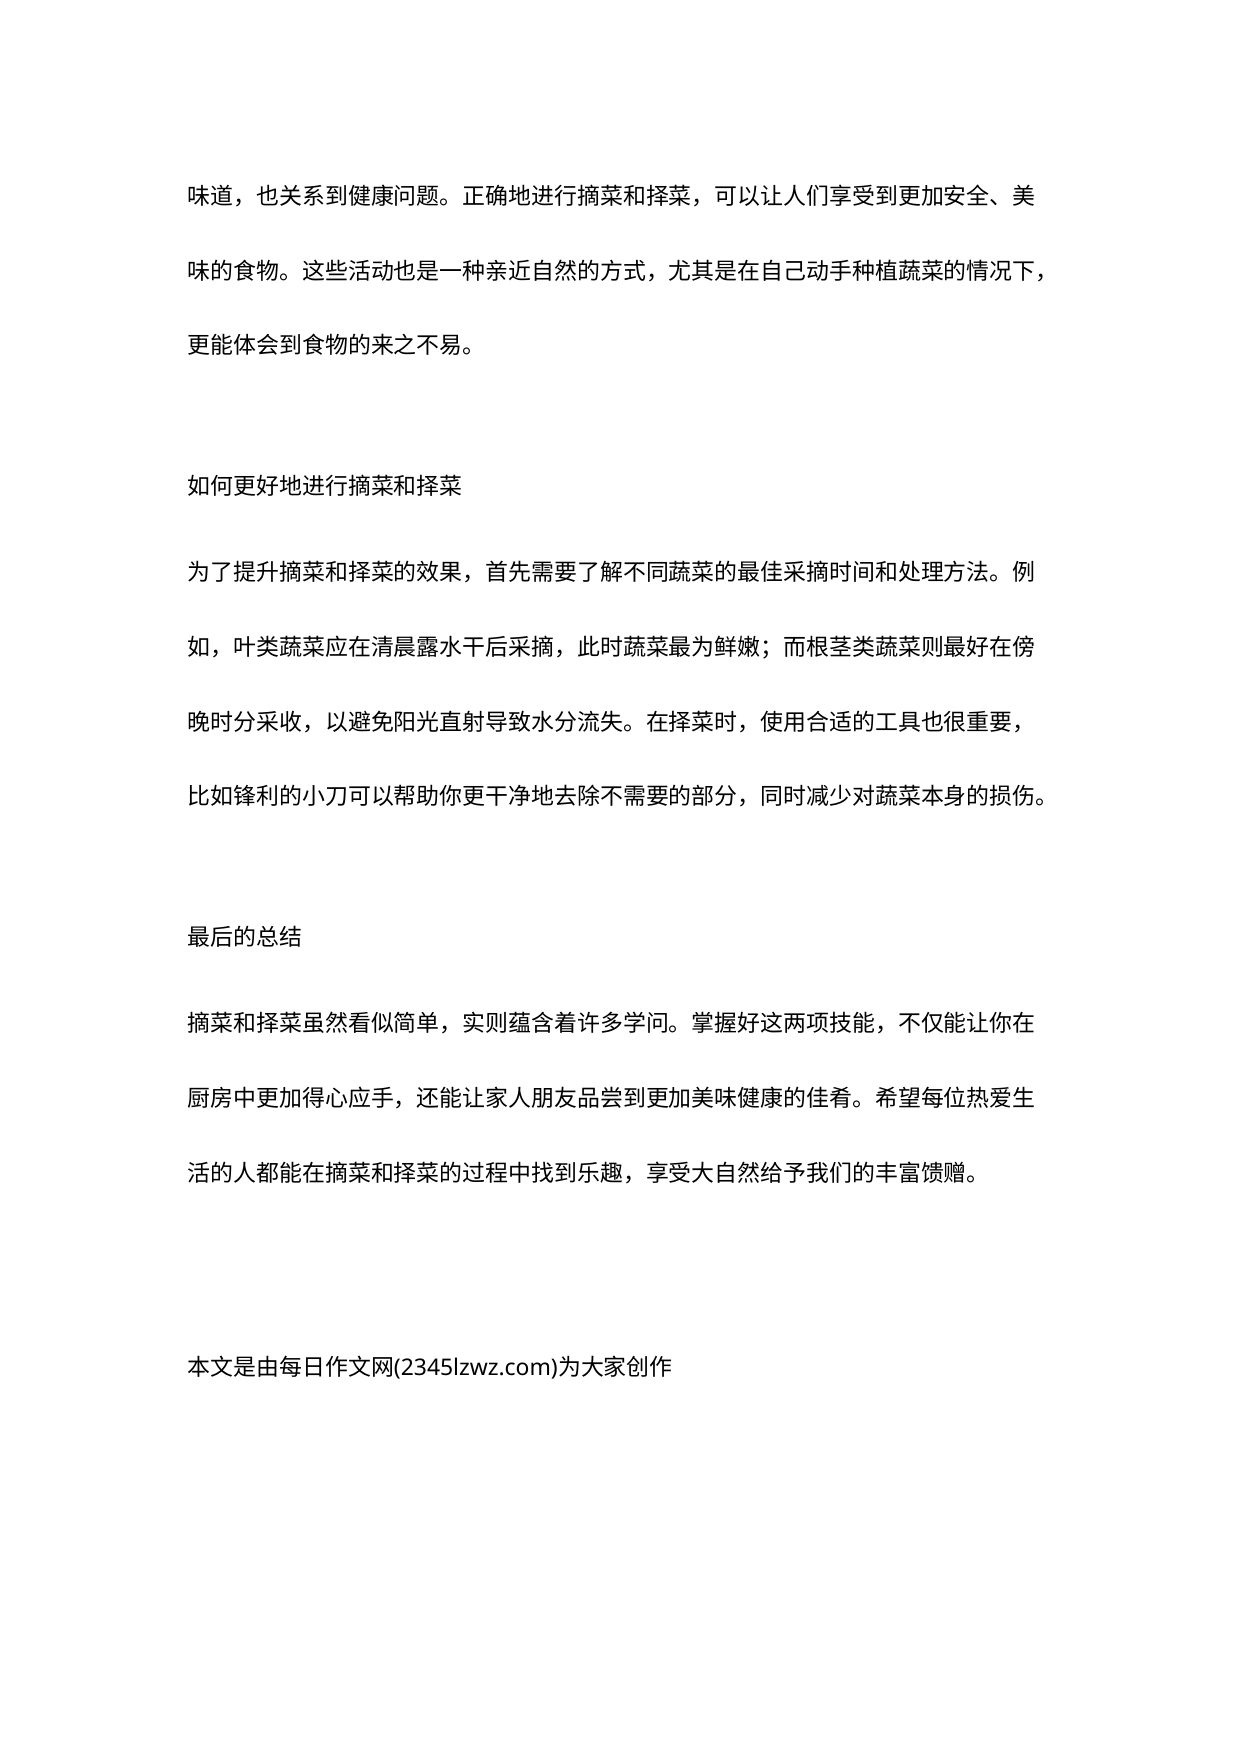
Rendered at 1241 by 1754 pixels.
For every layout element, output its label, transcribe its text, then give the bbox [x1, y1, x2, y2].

text 最后的总结 [187, 903, 1053, 968]
text 摘菜和择菜虽然看似简单，实则蕴含着许多学问。掌握好这两项技能，不仅能让你在厨房中更加得心应手，还能让家人朋友品尝到更加美味健康的佳肴。希望每位热爱生活的人都能在摘菜和择菜的过程中找到乐趣，享受大自然给予我们的丰富馈赠。 [187, 989, 1053, 1204]
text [187, 162, 1053, 376]
text 如何更好地进行摘菜和择菜 [187, 452, 1053, 517]
text 为了提升摘菜和择菜的效果，首先需要了解不同蔬菜的最佳采摘时间和处理方法。例如，叶类蔬菜应在清晨露水干后采摘，此时蔬菜最为鲜嫩；而根茎类蔬菜则最好在傍晚时分采收，以避免阳光直射导致水分流失。在择菜时，使用合适的工具也很重要，比如锋利的小刀可以帮助你更干净地去除不需要的部分，同时减少对蔬菜本身的损伤。 [187, 538, 1053, 827]
text 本文是由每日作文网(2345lzwz.com)为大家创作 [187, 1333, 1053, 1398]
